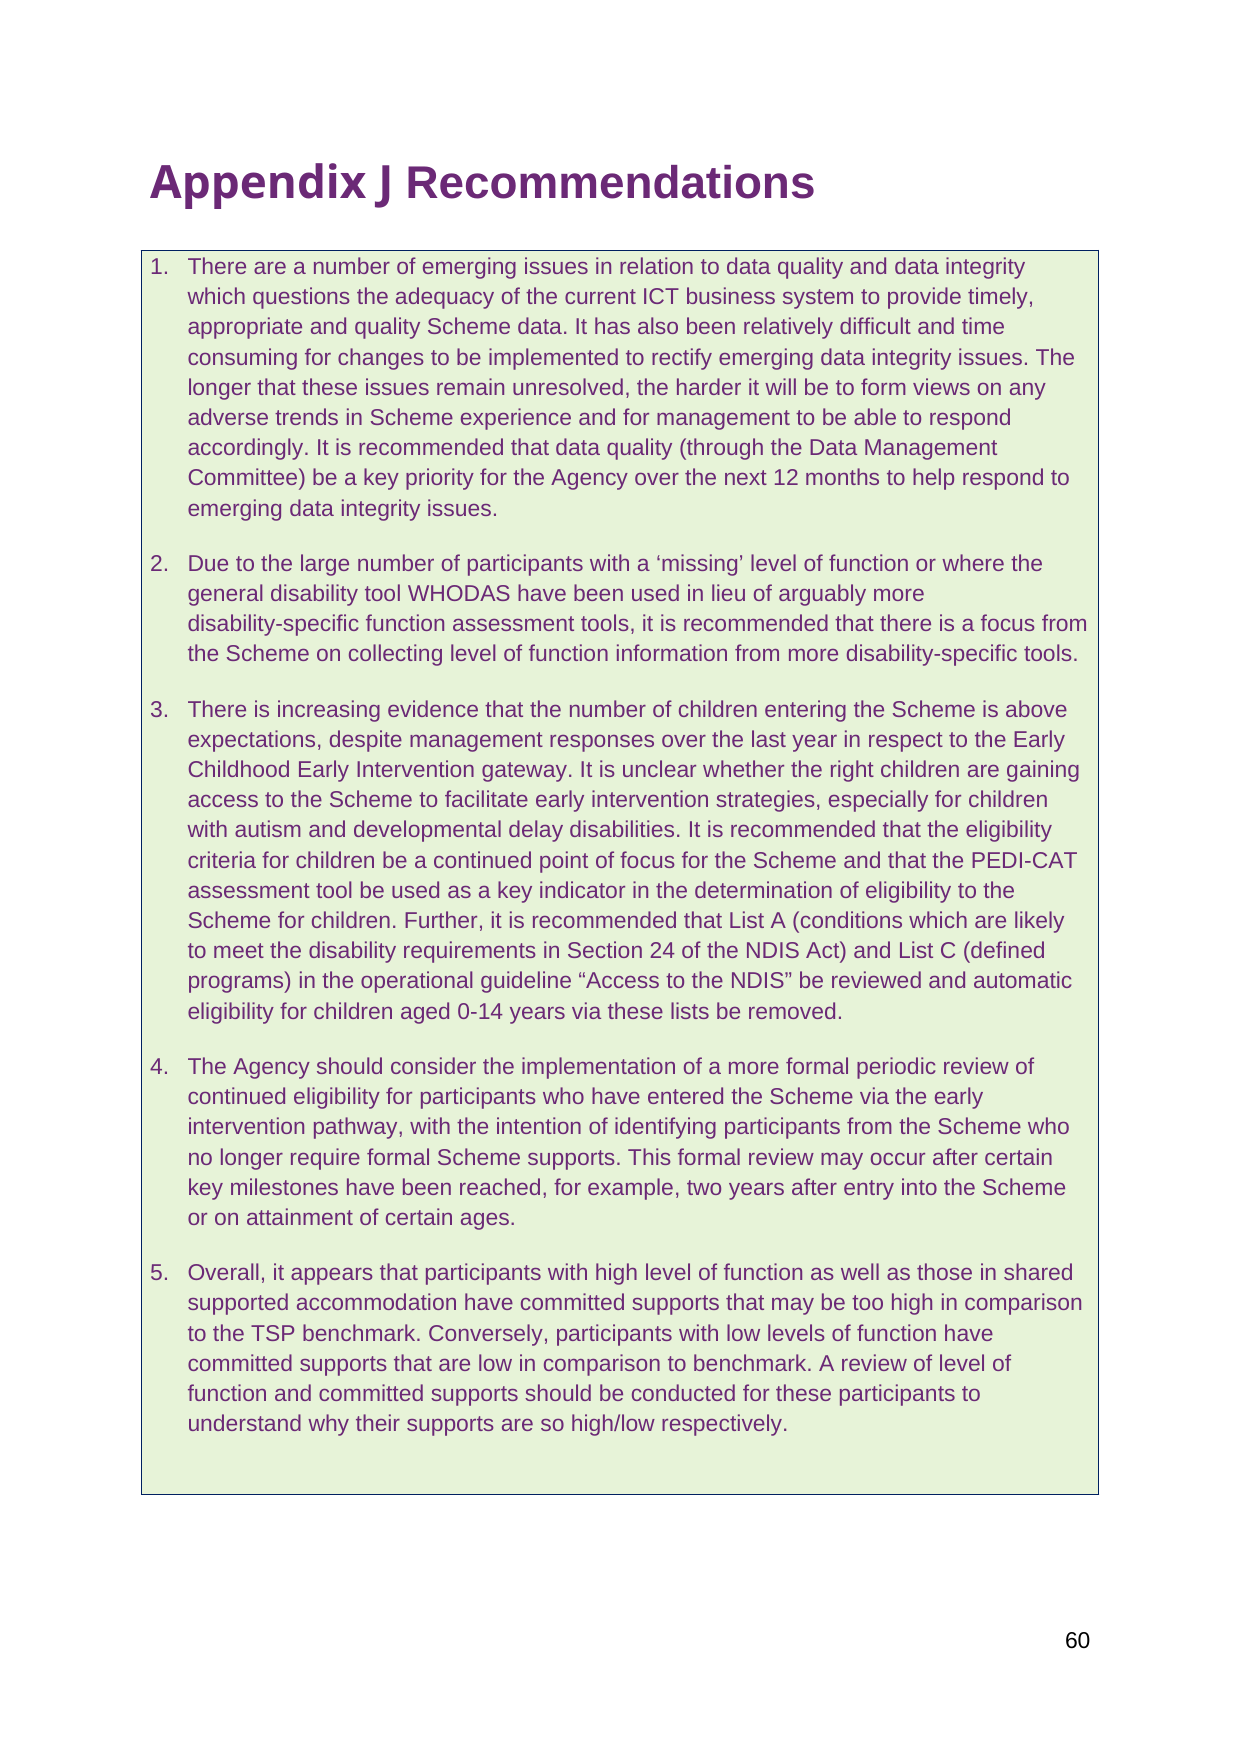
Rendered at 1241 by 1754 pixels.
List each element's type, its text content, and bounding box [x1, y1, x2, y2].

text Due to the large number of participants with a ‘missing’ level of function or where the general disability tool WHODAS have been used in lieu of arguably more disability-specific function assessment tools, it is recommended that there is a focus from the Scheme on collecting level of function information from more disability-specific tools. [142, 547, 1098, 667]
subtitle Recommendations [150, 150, 1090, 212]
text There is increasing evidence that the number of children entering the Scheme is above expectations, despite management responses over the last year in respect to the Early Childhood Early Intervention gateway. It is unclear whether the right children are gaining access to the Scheme to facilitate early intervention strategies, especially for children with autism and developmental delay disabilities. It is recommended that the eligibility criteria for children be a continued point of focus for the Scheme and that the PEDI-CAT assessment tool be used as a key indicator in the determination of eligibility to the Scheme for children. Further, it is recommended that List A (conditions which are likely to meet the disability requirements in Section 24 of the NDIS Act) and List C (defined programs) in the operational guideline “Access to the NDIS” be reviewed and automatic eligibility for children aged 0-14 years via these lists be removed. [142, 692, 1098, 1024]
text There are a number of emerging issues in relation to data quality and data integrity which questions the adequacy of the current ICT business system to provide timely, appropriate and quality Scheme data. It has also been relatively difficult and time consuming for changes to be implemented to rectify emerging data integrity issues. The longer that these issues remain unresolved, the harder it will be to form views on any adverse trends in Scheme experience and for management to be able to respond accordingly. It is recommended that data quality (through the Data Management Committee) be a key priority for the Agency over the next 12 months to help respond to emerging data integrity issues. [142, 251, 1098, 521]
text Overall, it appears that participants with high level of function as well as those in shared supported accommodation have committed supports that may be too high in comparison to the TSP benchmark. Conversely, participants with low levels of function have committed supports that are low in comparison to benchmark. A review of level of function and committed supports should be conducted for these participants to understand why their supports are so high/low respectively. [142, 1256, 1098, 1437]
text The Agency should consider the implementation of a more formal periodic review of continued eligibility for participants who have entered the Scheme via the early intervention pathway, with the intention of identifying participants from the Scheme who no longer require formal Scheme supports. This formal review may occur after certain key milestones have been reached, for example, two years after entry into the Scheme or on attainment of certain ages. [142, 1050, 1098, 1230]
